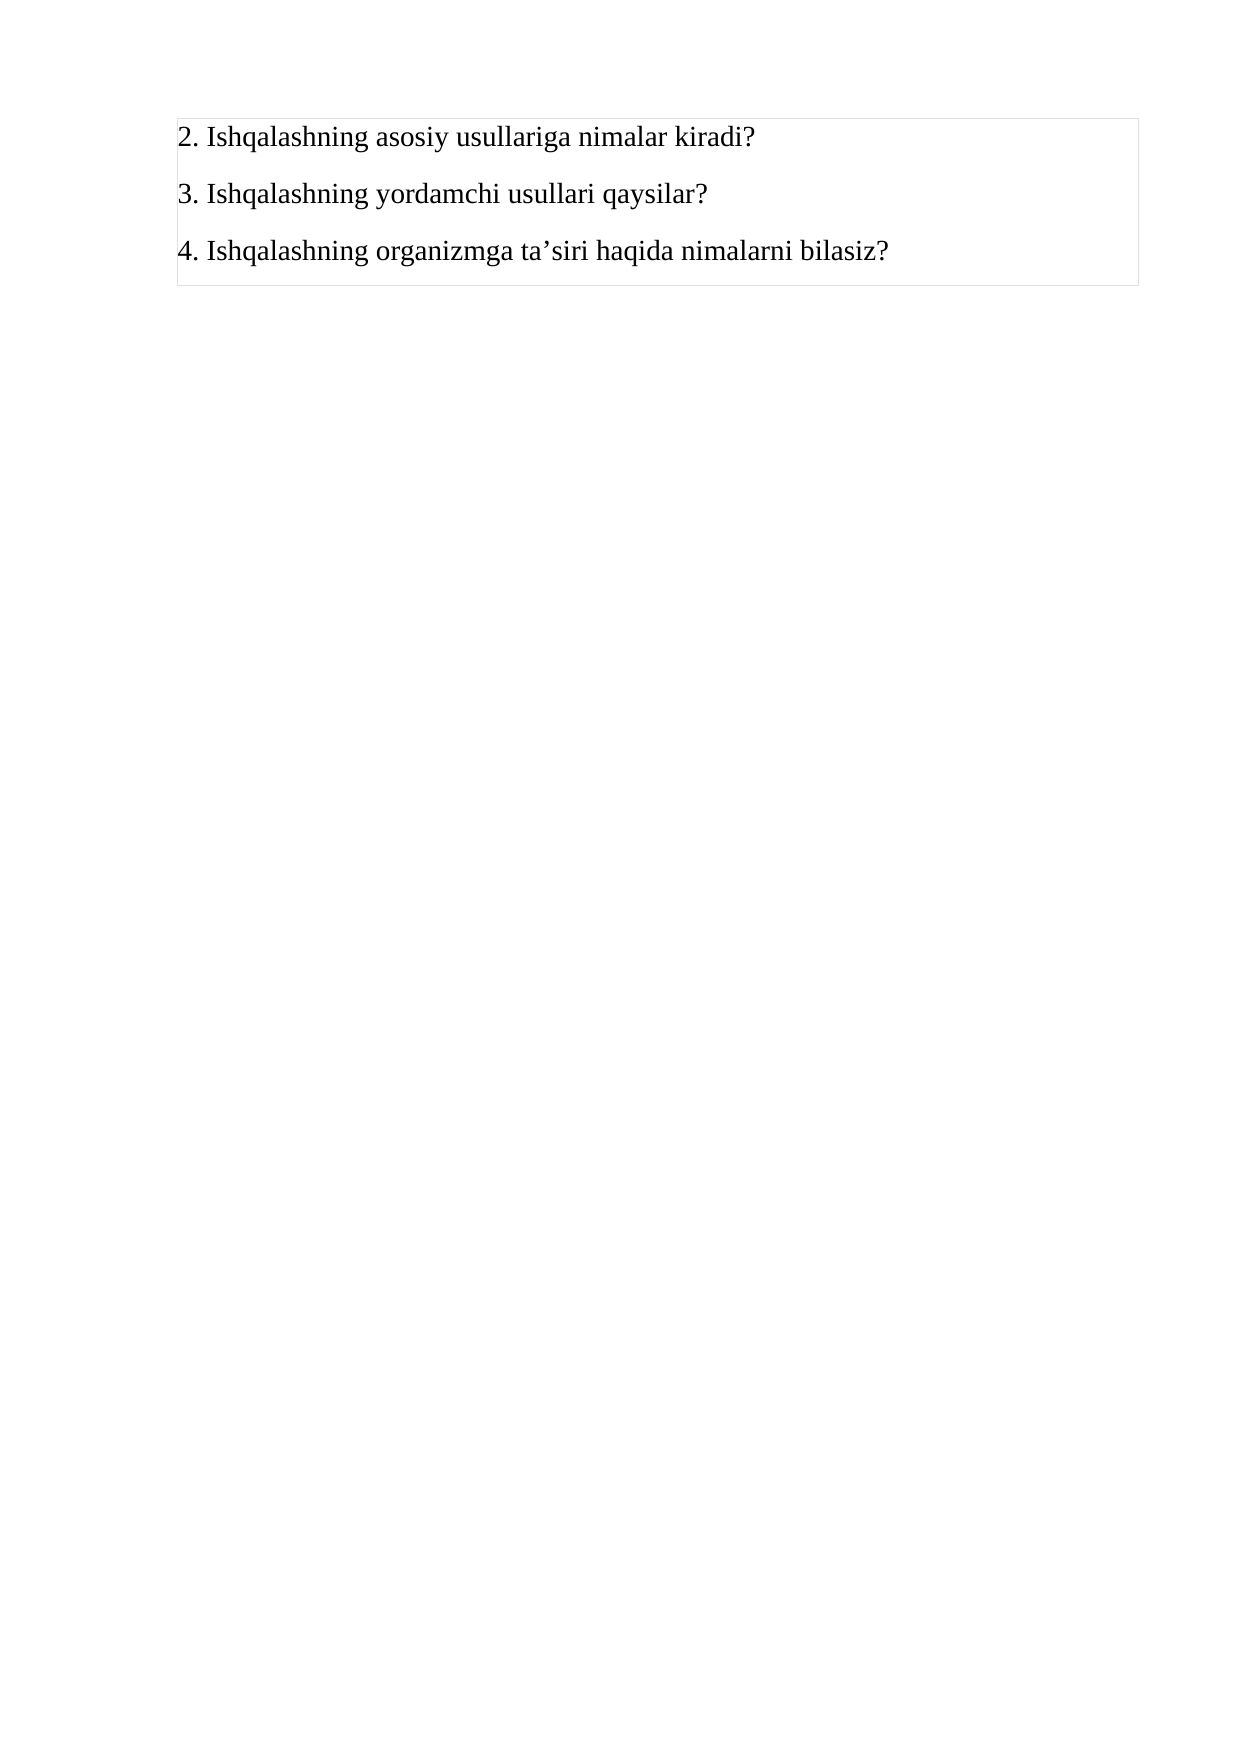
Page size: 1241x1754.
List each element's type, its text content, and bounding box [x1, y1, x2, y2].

text 2. Ishqalashning asosiy usullariga nimalar kiradi? [178, 119, 1138, 152]
text 4. Ishqalashning organizmga ta’siri haqida nimalarni bilasiz? [178, 233, 1138, 285]
text 3. Ishqalashning yordamchi usullari qaysilar? [178, 175, 1138, 209]
